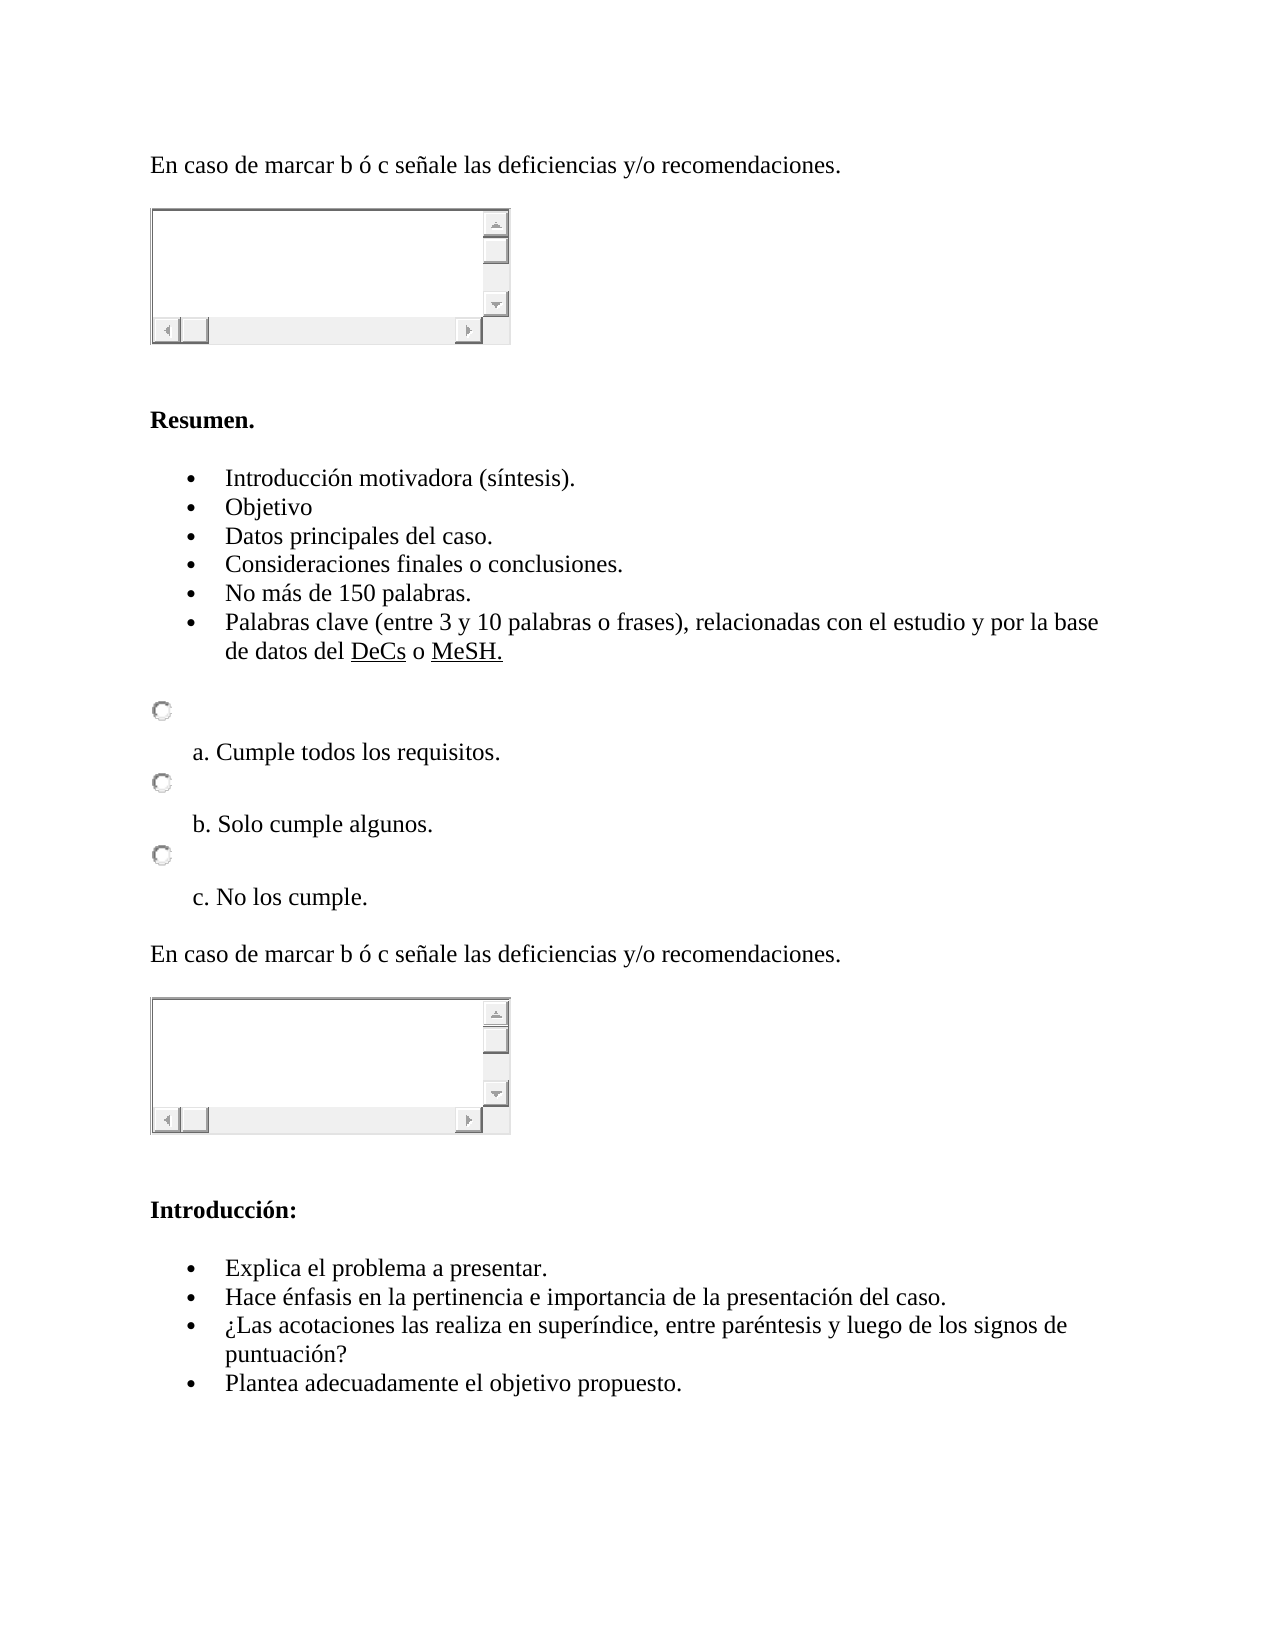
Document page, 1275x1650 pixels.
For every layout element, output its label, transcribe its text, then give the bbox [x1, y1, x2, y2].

list Datos principales del caso. [187, 521, 1125, 549]
list No más de 150 palabras. [187, 578, 1125, 607]
text a. Cumple todos los requisitos. b. Solo cumple algunos. c. No los cumple. [150, 694, 1125, 910]
text En caso de marcar b ó c señale las deficiencias y/o recomendaciones. [150, 150, 1125, 179]
list Explica el problema a presentar. [187, 1253, 1125, 1282]
list Plantea adecuadamente el objetivo propuesto. [187, 1368, 1125, 1397]
text Introducción: [150, 1195, 1125, 1224]
list Consideraciones finales o conclusiones. [187, 549, 1125, 578]
list Palabras clave (entre 3 y 10 palabras o frases), relacionadas con el estudio y por la base de datos del DeCs o MeSH. [187, 607, 1125, 664]
list ¿Las acotaciones las realiza en superíndice, entre paréntesis y luego de los signos de puntuación? [187, 1310, 1125, 1368]
list Hace énfasis en la pertinencia e importancia de la presentación del caso. [187, 1282, 1125, 1310]
list Objetivo [187, 492, 1125, 521]
text Resumen. [150, 405, 1125, 434]
list Introducción motivadora (síntesis). [187, 463, 1125, 492]
text En caso de marcar b ó c señale las deficiencias y/o recomendaciones. [150, 939, 1125, 968]
